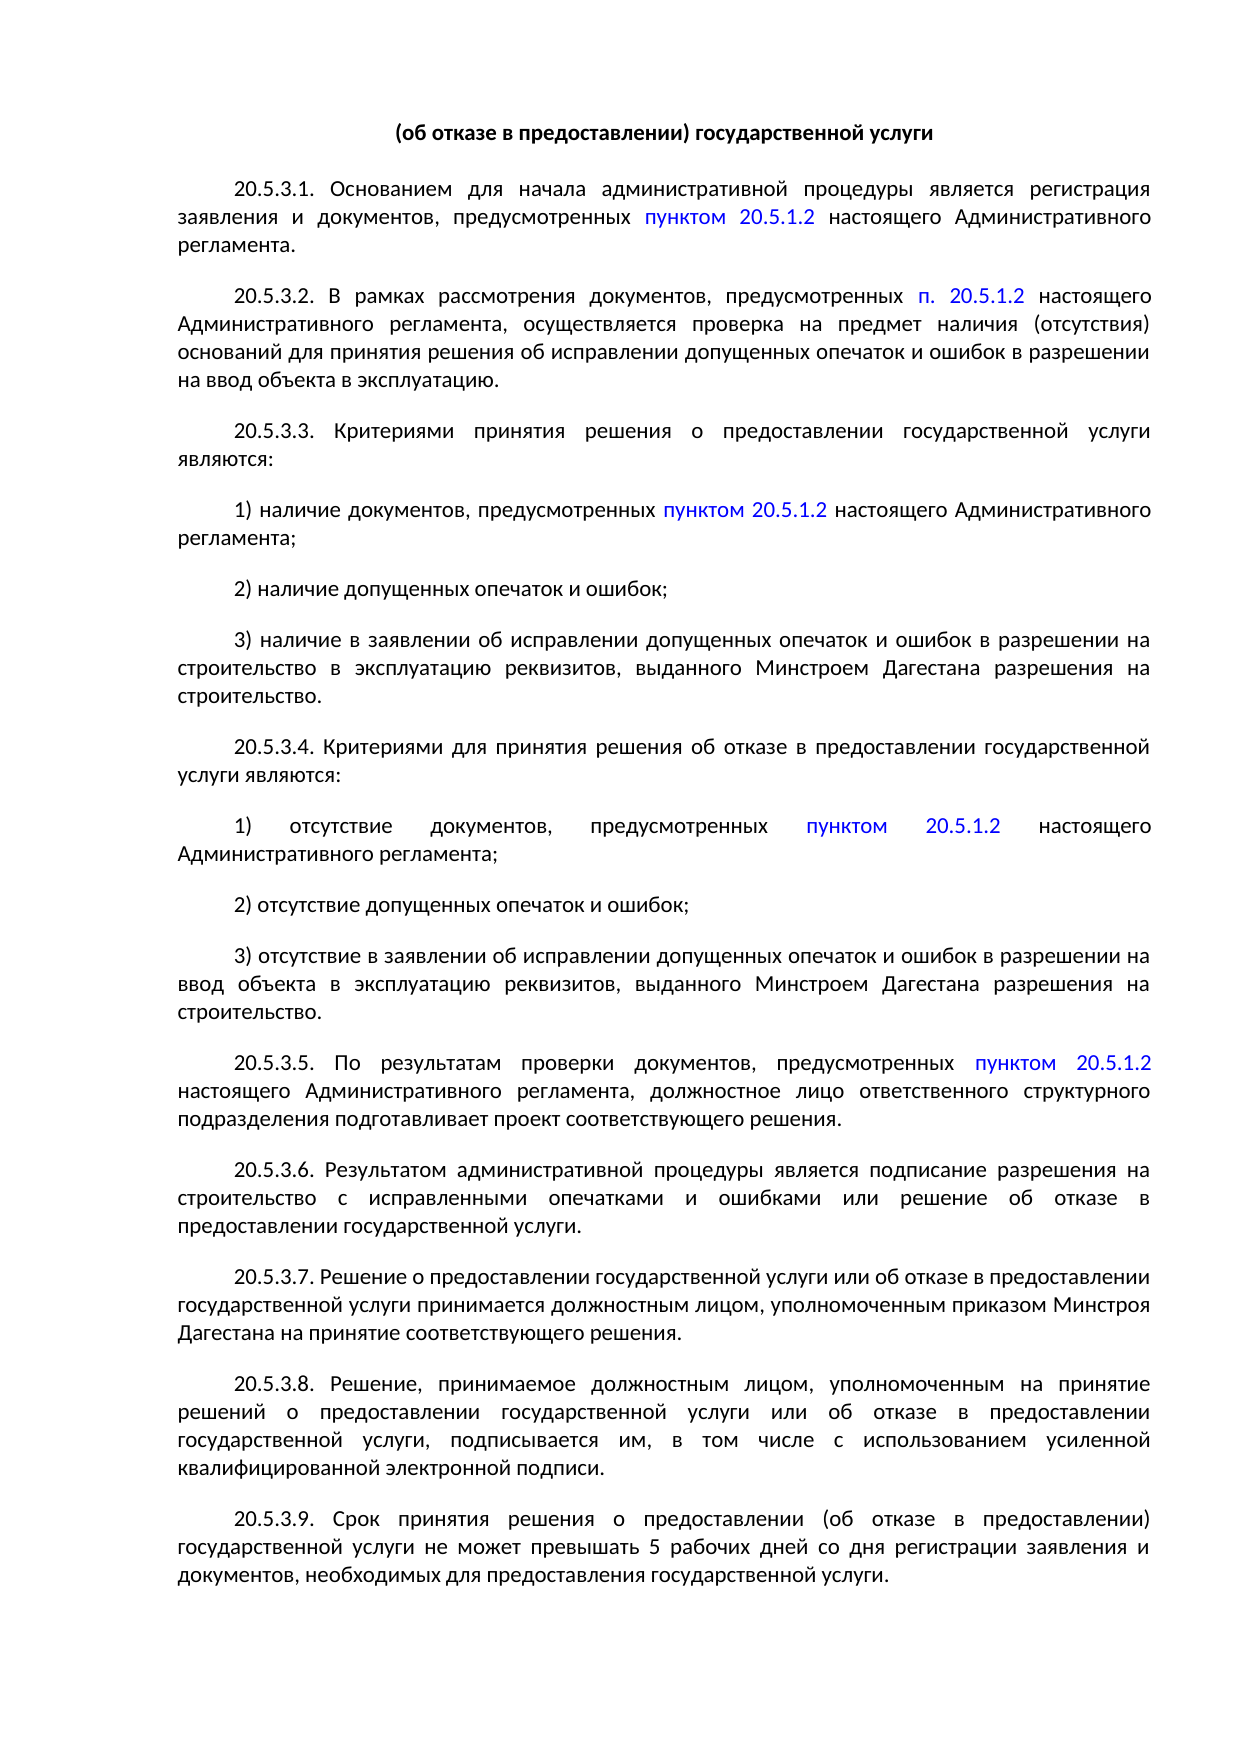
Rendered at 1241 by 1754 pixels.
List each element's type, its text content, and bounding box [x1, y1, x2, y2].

text 1) отсутствие документов, предусмотренных пунктом 20.5.1.2 настоящего Административного регламента; [177, 811, 1152, 867]
text 3) наличие в заявлении об исправлении допущенных опечаток и ошибок в разрешении на строительство в эксплуатацию реквизитов, выданного Минстроем Дагестана разрешения на строительство. [177, 625, 1152, 709]
text 2) отсутствие допущенных опечаток и ошибок; [177, 890, 1152, 918]
text 20.5.3.1. Основанием для начала административной процедуры является регистрация заявления и документов, предусмотренных пунктом 20.5.1.2 настоящего Административного регламента. [177, 174, 1152, 258]
text 20.5.3.8. Решение, принимаемое должностным лицом, уполномоченным на принятие решений о предоставлении государственной услуги или об отказе в предоставлении государственной услуги, подписывается им, в том числе с использованием усиленной квалифицированной электронной подписи. [177, 1369, 1152, 1481]
text 1) наличие документов, предусмотренных пунктом 20.5.1.2 настоящего Административного регламента; [177, 495, 1152, 551]
text 20.5.3.2. В рамках рассмотрения документов, предусмотренных п. 20.5.1.2 настоящего Административного регламента, осуществляется проверка на предмет наличия (отсутствия) оснований для принятия решения об исправлении допущенных опечаток и ошибок в разрешении на ввод объекта в эксплуатацию. [177, 281, 1152, 393]
text 20.5.3.5. По результатам проверки документов, предусмотренных пунктом 20.5.1.2 настоящего Административного регламента, должностное лицо ответственного структурного подразделения подготавливает проект соответствующего решения. [177, 1048, 1152, 1132]
text 20.5.3.3. Критериями принятия решения о предоставлении государственной услуги являются: [177, 416, 1152, 472]
text 3) отсутствие в заявлении об исправлении допущенных опечаток и ошибок в разрешении на ввод объекта в эксплуатацию реквизитов, выданного Минстроем Дагестана разрешения на строительство. [177, 941, 1152, 1025]
text 2) наличие допущенных опечаток и ошибок; [177, 574, 1152, 602]
text 20.5.3.4. Критериями для принятия решения об отказе в предоставлении государственной услуги являются: [177, 732, 1152, 788]
text 20.5.3.9. Срок принятия решения о предоставлении (об отказе в предоставлении) государственной услуги не может превышать 5 рабочих дней со дня регистрации заявления и документов, необходимых для предоставления государственной услуги. [177, 1504, 1152, 1588]
title (об отказе в предоставлении) государственной услуги [177, 118, 1152, 146]
text 20.5.3.6. Результатом административной процедуры является подписание разрешения на строительство с исправленными опечатками и ошибками или решение об отказе в предоставлении государственной услуги. [177, 1155, 1152, 1239]
text 20.5.3.7. Решение о предоставлении государственной услуги или об отказе в предоставлении государственной услуги принимается должностным лицом, уполномоченным приказом Минстроя Дагестана на принятие соответствующего решения. [177, 1262, 1152, 1346]
